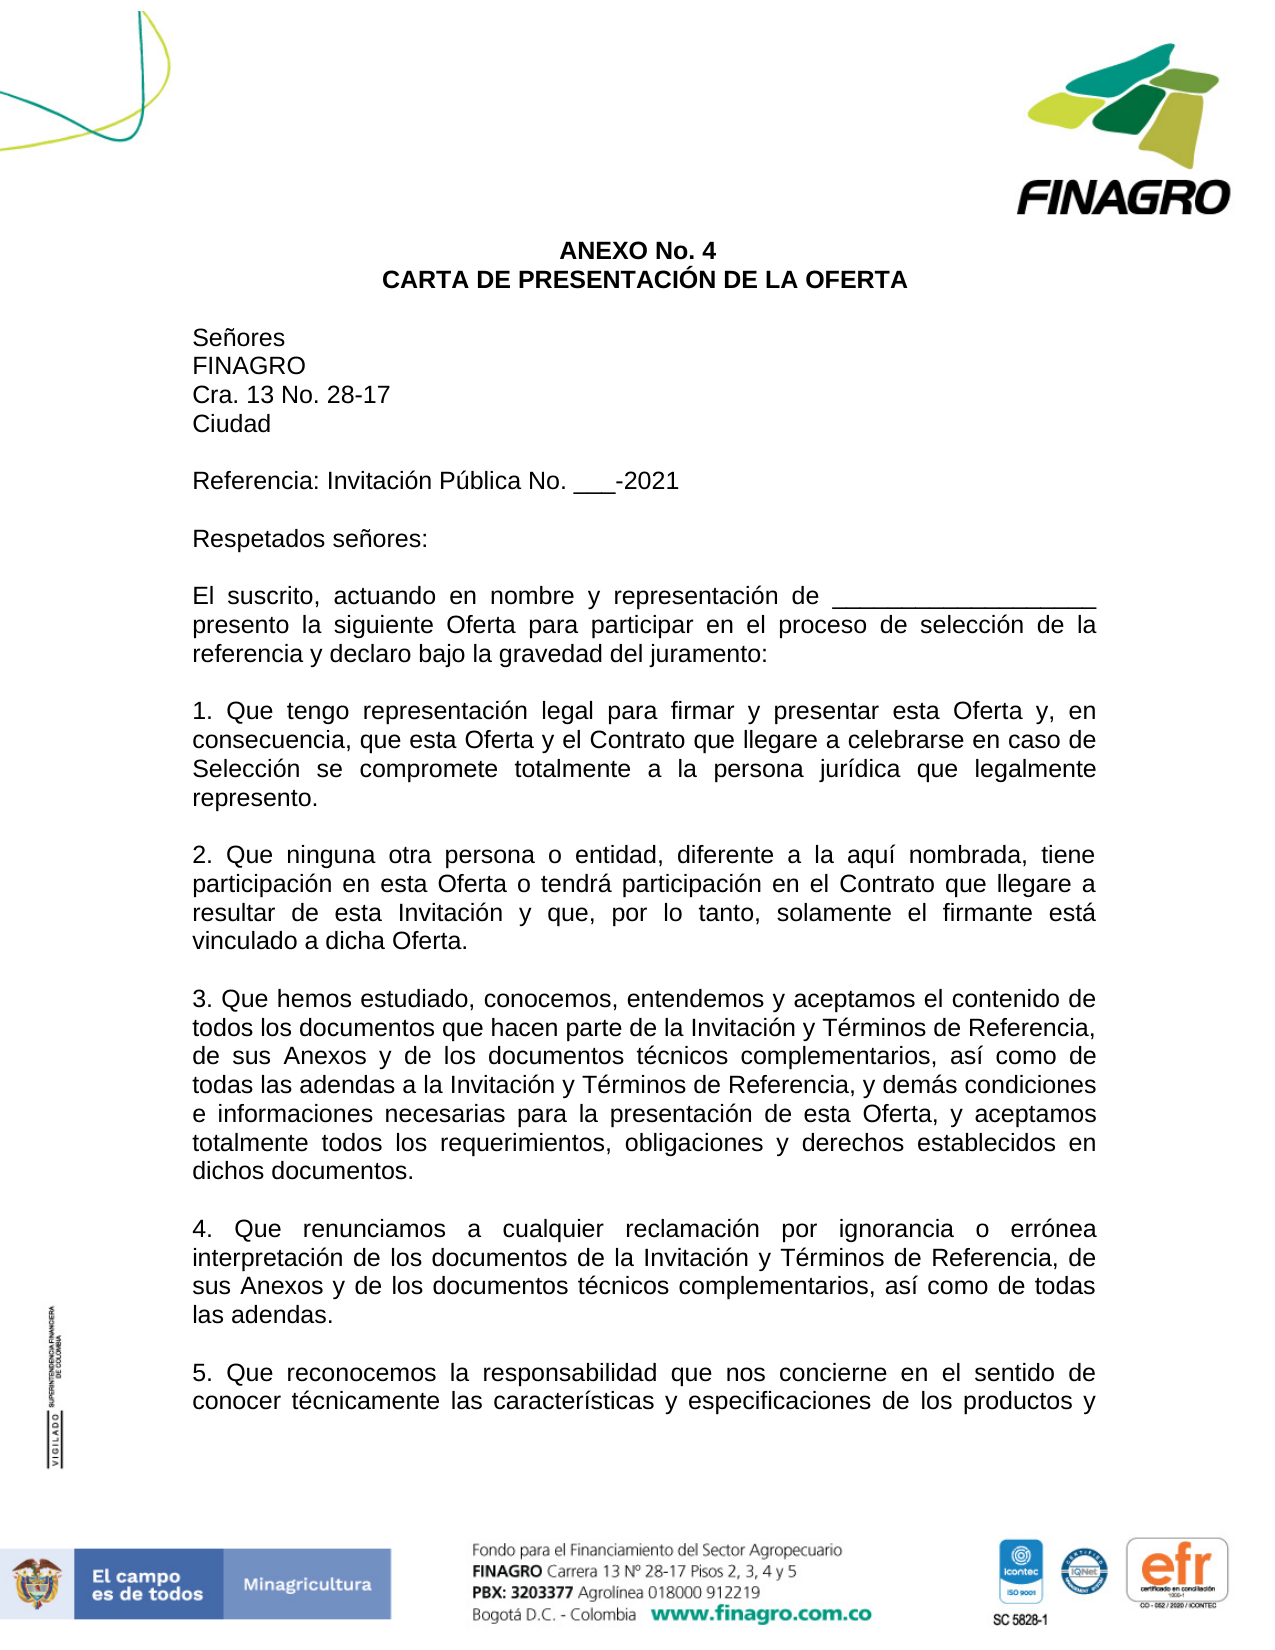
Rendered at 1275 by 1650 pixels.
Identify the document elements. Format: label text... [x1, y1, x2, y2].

text Cra. 13 No. 28-17 [192, 380, 1098, 409]
text FINAGRO [192, 351, 1098, 380]
text Referencia: Invitación Pública No. ___-2021 [192, 466, 1098, 495]
text 4. Que renunciamos a cualquier reclamación por ignorancia o errónea interpretación de los documentos de la Invitación y Términos de Referencia, de sus Anexos y de los documentos técnicos complementarios, así como de todas las adendas. [192, 1214, 1098, 1329]
text Señores [192, 322, 1098, 351]
text Respetados señores: [192, 524, 1098, 552]
text 2. Que ninguna otra persona o entidad, diferente a la aquí nombrada, tiene participación en esta Oferta o tendrá participación en el Contrato que llegare a resultar de esta Invitación y que, por lo tanto, solamente el firmante está vinculado a dicha Oferta. [192, 840, 1098, 955]
text 3. Que hemos estudiado, conocemos, entendemos y aceptamos el contenido de todos los documentos que hacen parte de la Invitación y Términos de Referencia, de sus Anexos y de los documentos técnicos complementarios, así como de todas las adendas a la Invitación y Términos de Referencia, y demás condiciones e informaciones necesarias para la presentación de esta Oferta, y aceptamos totalmente todos los requerimientos, obligaciones y derechos establecidos en dichos documentos. [192, 984, 1098, 1185]
picture [0, 11, 1275, 1650]
text 1. Que tengo representación legal para firmar y presentar esta Oferta y, en consecuencia, que esta Oferta y el Contrato que llegare a celebrarse en caso de Selección se compromete totalmente a la persona jurídica que legalmente represento. [192, 696, 1098, 811]
text CARTA DE PRESENTACIÓN DE LA OFERTA [192, 265, 1098, 294]
text Ciudad [192, 409, 1098, 437]
text El suscrito, actuando en nombre y representación de ___________________ presento la siguiente Oferta para participar en el proceso de selección de la referencia y declaro bajo la gravedad del juramento: [192, 581, 1098, 667]
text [192, 1357, 1098, 1415]
text ANEXO No. 4 [177, 236, 1098, 265]
